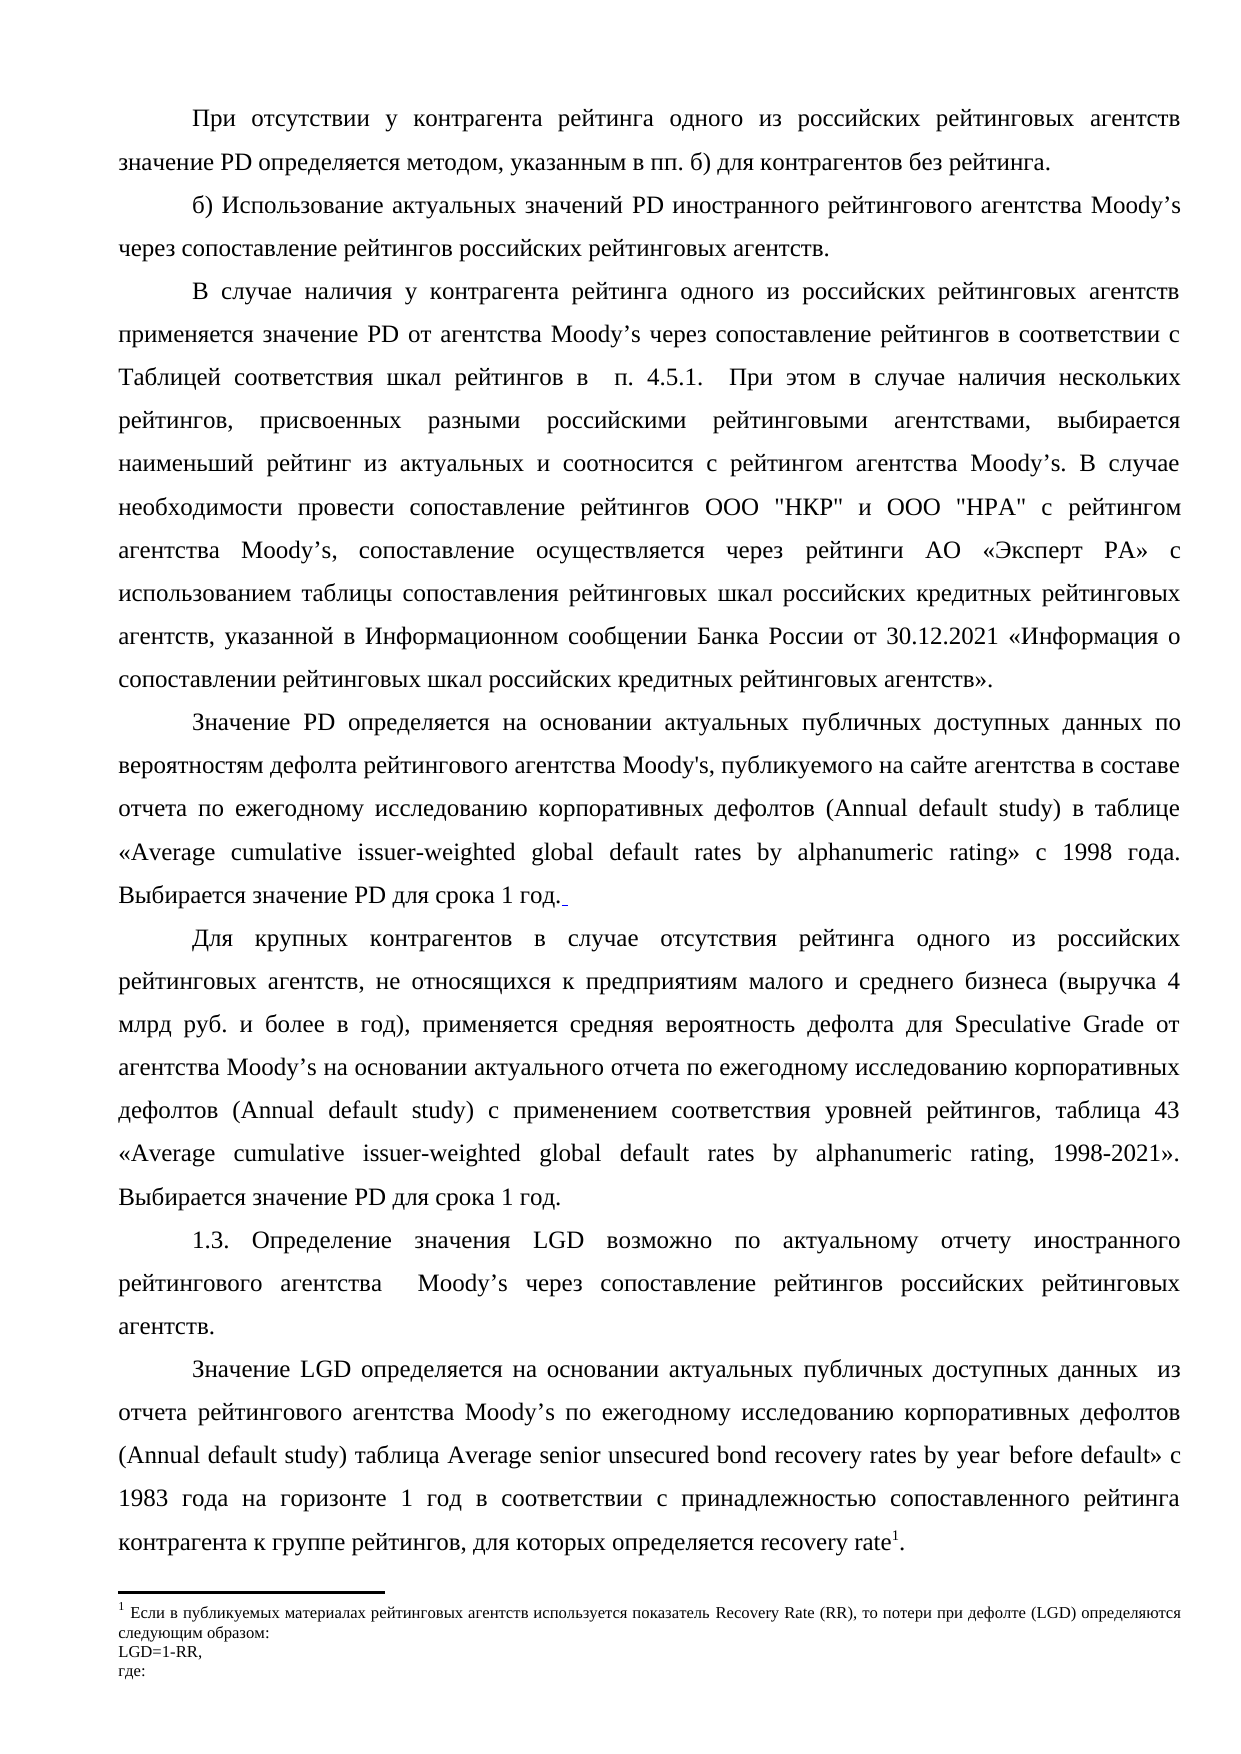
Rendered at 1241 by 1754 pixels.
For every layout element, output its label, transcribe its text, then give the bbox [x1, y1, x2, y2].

text б) Использование актуальных значений PD иностранного рейтингового агентства Moody’s через сопоставление рейтингов российских рейтинговых агентств. [118, 190, 1181, 262]
text Для крупных контрагентов в случае отсутствия рейтинга одного из российских рейтинговых агентств, не относящихся к предприятиям малого и среднего бизнеса (выручка 4 млрд руб. и более в год), применяется средняя вероятность дефолта для Speculative Grade от агентства Moody’s на основании актуального отчета по ежегодному исследованию корпоративных дефолтов (Annual default study) с применением соответствия уровней рейтингов, таблица 43 «Average cumulative issuer-weighted global default rates by alphanumeric rating, 1998-2021». Выбирается значение PD для срока 1 год. [118, 923, 1181, 1210]
text Значение LGD определяется на основании актуальныхнего омбизнесуинга одного из российских рейтинговых агентствстности УКи.овых взаимоотношенийления справедливой стоимо публичных доступных данных из отчета рейтингового агентства Moody’s по ежегодному исследованию корпоративных дефолтов (Annual default study) таблица Average senior unsecured bond recovery rates by year before default» с 1983 года на горизонте 1 год в соответствии с принадлежностью сопоставленного рейтинга контрагента к группе рейтингов, для которых определяется recovery rate. [118, 1354, 1181, 1555]
text 1.3. Определение значения LGD возможно по актуальному отчету иностранного рейтингового агентства Moody’s через сопоставление рейтингов российских рейтинговых агентств. [118, 1225, 1181, 1340]
text При отсутствии у контрагента рейтинга одного из российских рейтинговых агентств значение PD определяется методом, указанным в пп. б) для контрагентов без рейтинга. [118, 103, 1181, 175]
text В случае наличия у контрагента рейтинга одного из российских рейтинговых агентств применяется значение PD от агентства Moody’s через сопоставление рейтингов в соответствии с Таблицей соответствия шкал рейтингов в п. 4.5.1. При этом в случае наличия нескольких рейтингов, присвоенных разными российскими рейтинговыми агентствами, выбирается наименьший рейтинг из актуальных и соотносится с рейтингом агентства Moody’s. В случае необходимости провести сопоставление рейтингов ООО "НКР" и ООО "НРА" с рейтингом агентства Moody’s, сопоставление осуществляется через рейтинги АО «Эксперт РА» с использованием таблицы сопоставления рейтинговых шкал российских кредитных рейтинговых агентств, указанной в Информационном сообщении Банка России от 30.12.2021 «Информация о сопоставлении рейтинговых шкал российских кредитных рейтинговых агентств». [118, 276, 1181, 693]
text Значение PD определяется на основании актуальныхнего омбизнесуинга одного из российских рейтинговых агентствстности УКи.овых взаимоотношенийления справедливой стоимо публичных доступных данных по вероятностям дефолта рейтингового агентства Moody's, публикуемого на сайте агентства в составе отчета по ежегодному исследованию корпоративных дефолтов (Annual default study) в таблице «Average cumulative issuer-weighted global default rates by alphanumeric rating» с 1998 года. Выбирается значение PD для срока 1 год. [118, 707, 1181, 908]
